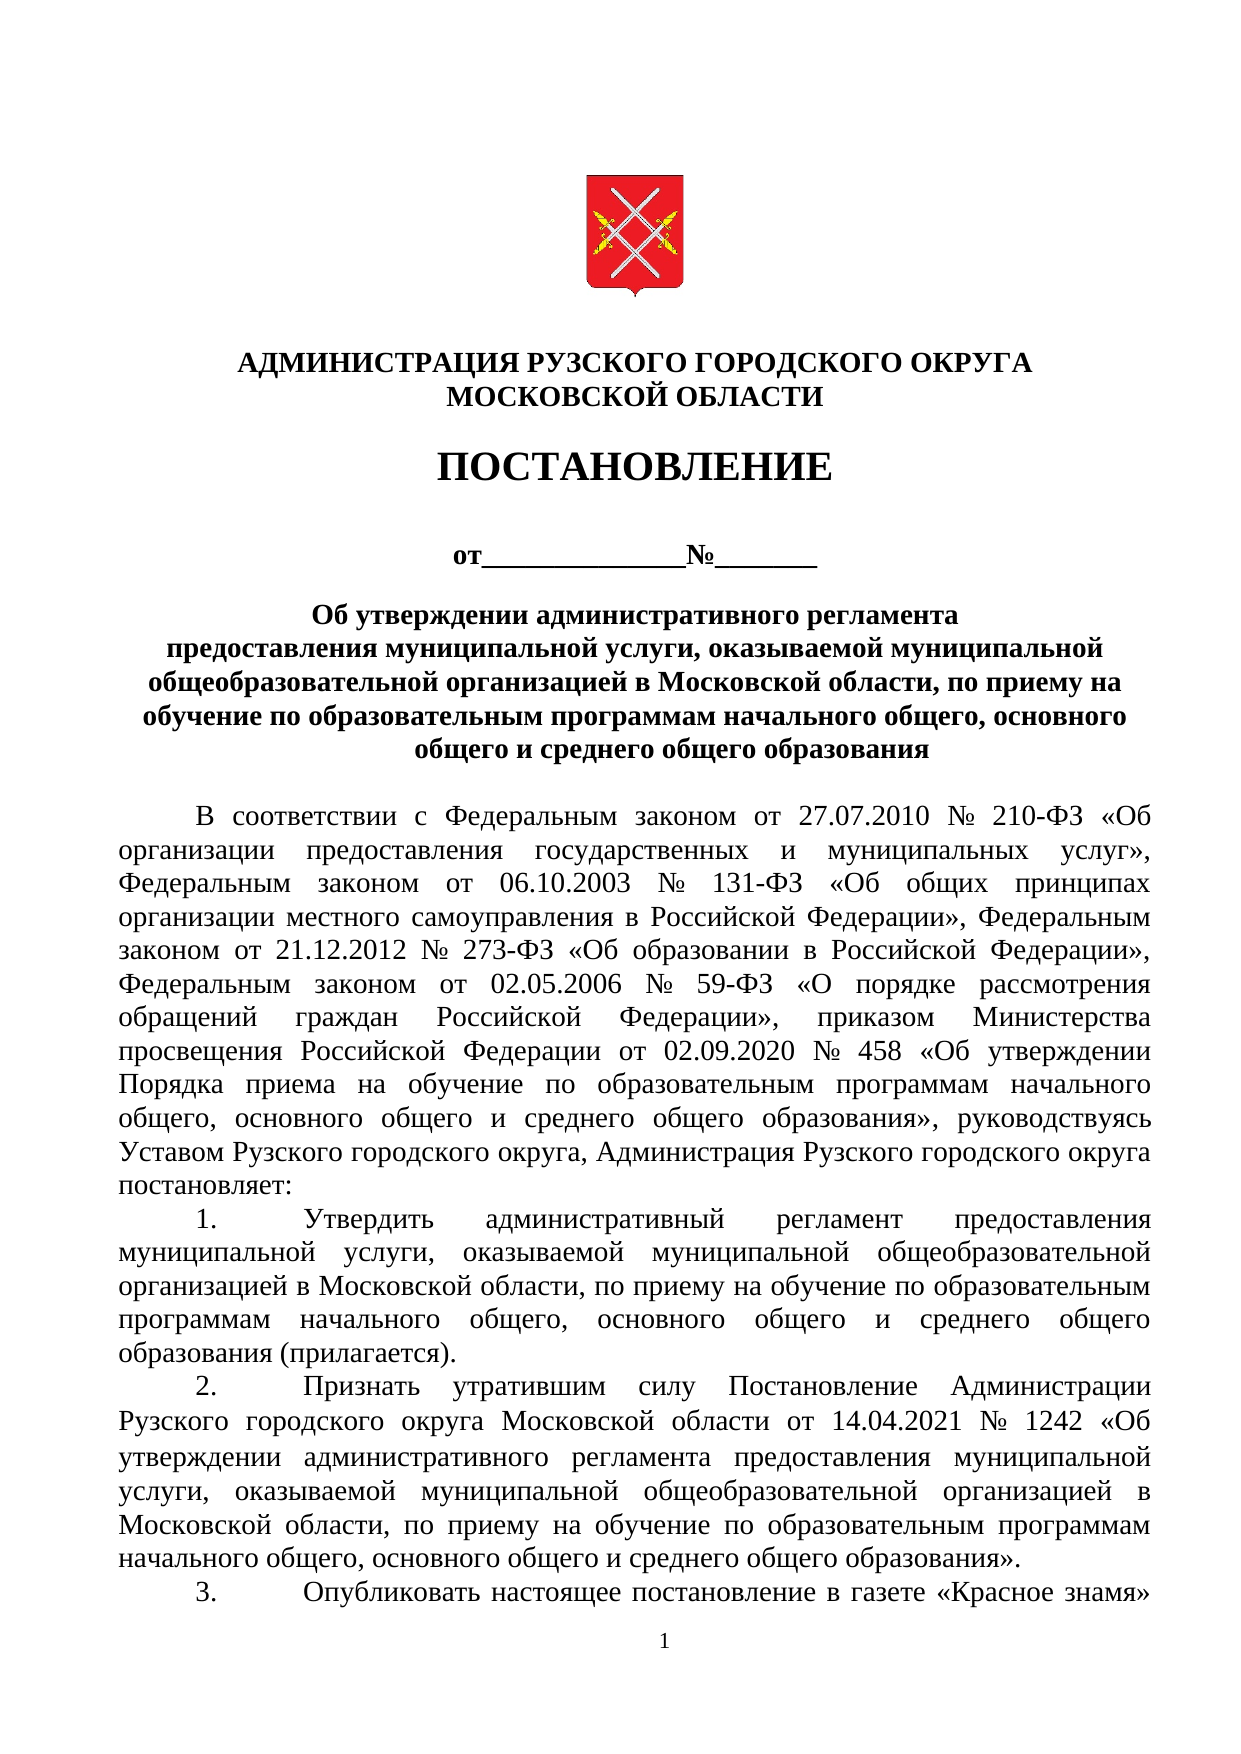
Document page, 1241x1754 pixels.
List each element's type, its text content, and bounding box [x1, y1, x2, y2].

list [118, 1574, 1152, 1607]
list Утвердить административный регламент предоставления муниципальной услуги, оказываемой муниципальной общеобразовательной организацией в Московской области, по приему на обучение по образовательным программам начального общего, основного общего и среднего общего образования (прилагается). [118, 1201, 1152, 1368]
text В соответствии с Федеральным законом от 27.07.2010 № 210-ФЗ «Об организации предоставления государственных и муниципальных услуг», Федеральным законом от 06.10.2003 № 131-ФЗ «Об общих принципах организации местного самоуправления в Российской Федерации», Федеральным законом от 21.12.2012 № 273-ФЗ «Об образовании в Российской Федерации», Федеральным законом от 02.05.2006 № 59-ФЗ «О порядке рассмотрения обращений граждан Российской Федерации», приказом Министерства просвещения Российской Федерации от 02.09.2020 № 458 «Об утверждении Порядка приема на обучение по образовательным программам начального общего, основного общего и среднего общего образования», руководствуясь Уставом Рузского городского округа, Администрация Рузского городского округа постановляет: [118, 798, 1152, 1201]
text АДМИНИСТРАЦИЯ РУЗСКОГО ГОРОДСКОГО ОКРУГА [118, 345, 1152, 379]
list Признать утратившим силу Постановление Администрации Рузского городского округа Московской области от 14.04.2021 № 1242 «Об утверждении административного регламента предоставления муниципальной услуги, оказываемой муниципальной общеобразовательной организацией в Московской области, по приему на обучение по образовательным программам начального общего, основного общего и среднего общего образования». [118, 1368, 1152, 1574]
text от______________№_______ [118, 537, 1152, 571]
text общего и среднего общего образования [118, 731, 1152, 765]
text ПОСТАНОВЛЕНИЕ [118, 441, 1152, 489]
text Об утверждении административного регламента предоставления муниципальной услуги, оказываемой муниципальной общеобразовательной организацией в Московской области, по приему на обучение по образовательным программам начального общего, основного [118, 597, 1152, 731]
picture [586, 175, 684, 298]
text МОСКОВСКОЙ ОБЛАСТИ [118, 379, 1152, 412]
